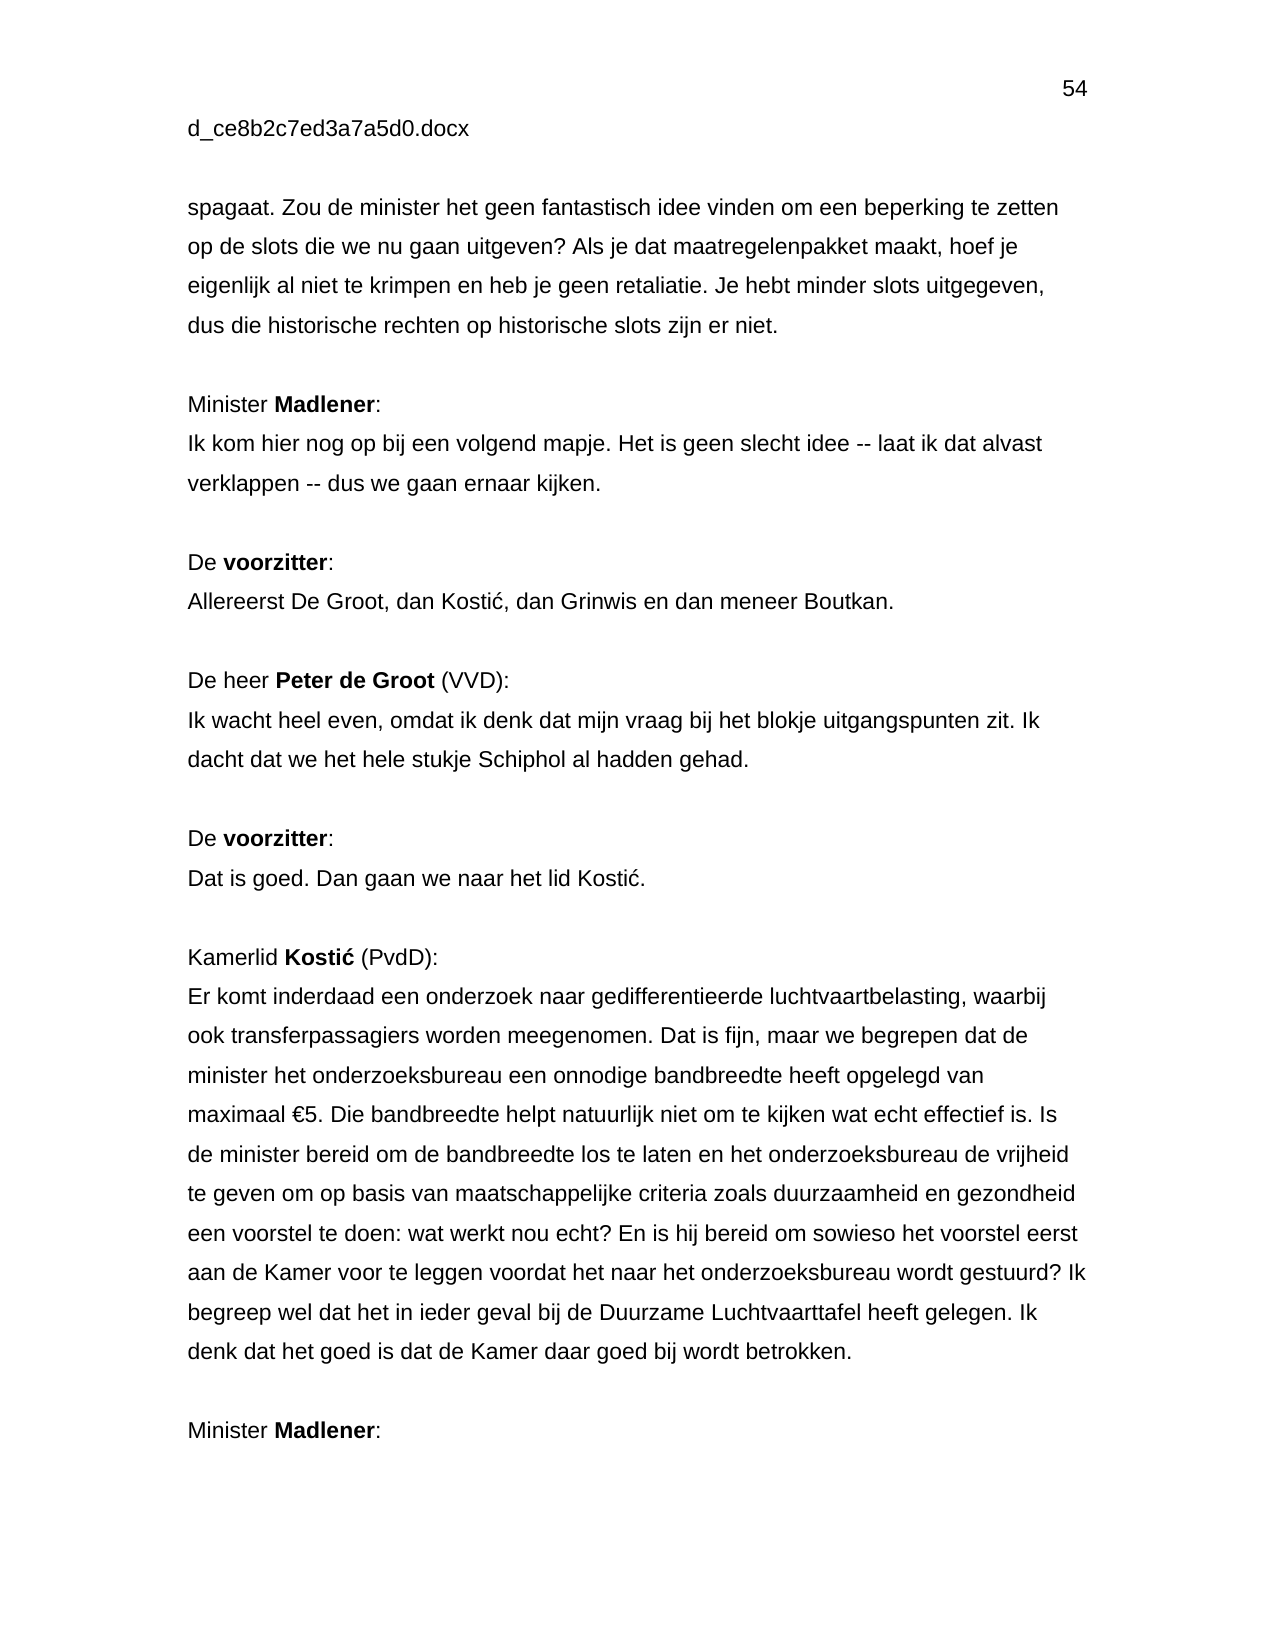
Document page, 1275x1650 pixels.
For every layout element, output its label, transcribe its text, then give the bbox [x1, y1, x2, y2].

text Kamerlid Kostić (PvdD): [187, 943, 1087, 970]
text Ik wacht heel even, omdat ik denk dat mijn vraag bij het blokje uitgangspunten zit. Ik dacht dat we het hele stukje Schiphol al hadden gehad. [187, 707, 1087, 772]
text Minister Madlener: [187, 1417, 1087, 1444]
text De heer Peter de Groot (VVD): [187, 667, 1087, 693]
text Allereerst De Groot, dan Kostić, dan Grinwis en dan meneer Boutkan. [187, 588, 1087, 614]
text De voorzitter: [187, 825, 1087, 851]
text Dat is goed. Dan gaan we naar het lid Kostić. [187, 864, 1087, 891]
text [187, 193, 1087, 338]
text Ik kom hier nog op bij een volgend mapje. Het is geen slecht idee -- laat ik dat alvast verklappen -- dus we gaan ernaar kijken. [187, 430, 1087, 496]
text De voorzitter: [187, 549, 1087, 575]
text Minister Madlener: [187, 391, 1087, 417]
text Er komt inderdaad een onderzoek naar gedifferentieerde luchtvaartbelasting, waarbij ook transferpassagiers worden meegenomen. Dat is fijn, maar we begrepen dat de minister het onderzoeksbureau een onnodige bandbreedte heeft opgelegd van maximaal €5. Die bandbreedte helpt natuurlijk niet om te kijken wat echt effectief is. Is de minister bereid om de bandbreedte los te laten en het onderzoeksbureau de vrijheid te geven om op basis van maatschappelijke criteria zoals duurzaamheid en gezondheid een voorstel te doen: wat werkt nou echt? En is hij bereid om sowieso het voorstel eerst aan de Kamer voor te leggen voordat het naar het onderzoeksbureau wordt gestuurd? Ik begreep wel dat het in ieder geval bij de Duurzame Luchtvaarttafel heeft gelegen. Ik denk dat het goed is dat de Kamer daar goed bij wordt betrokken. [187, 983, 1087, 1365]
